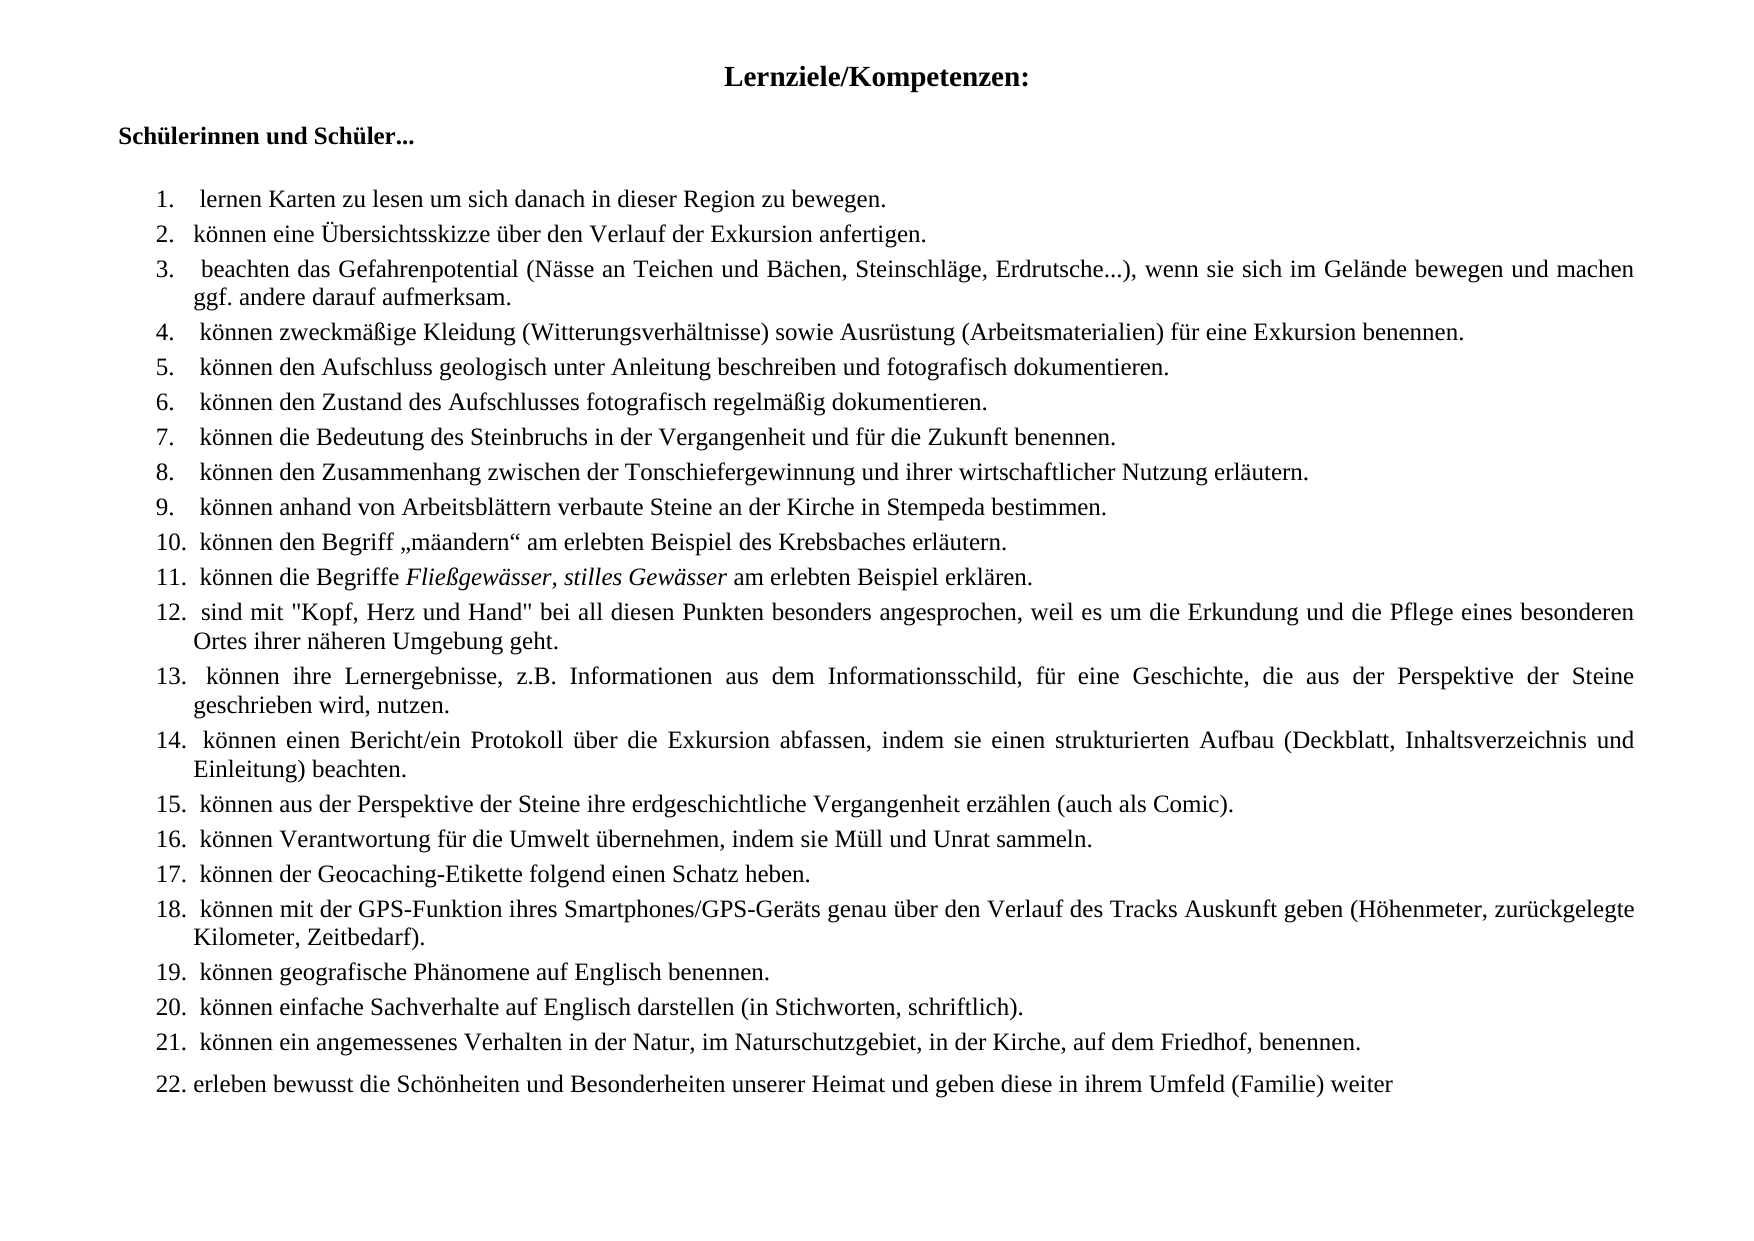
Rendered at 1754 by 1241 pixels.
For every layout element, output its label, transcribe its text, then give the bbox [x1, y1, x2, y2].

list können den Aufschluss geologisch unter Anleitung beschreiben und fotografisch dokumentieren. [156, 352, 1636, 381]
list erleben bewusst die Schönheiten und Besonderheiten unserer Heimat und geben diese in ihrem Umfeld (Familie) weiter [156, 1069, 1636, 1097]
list können aus der Perspektive der Steine ihre erdgeschichtliche Vergangenheit erzählen (auch als Comic). [156, 789, 1636, 817]
list lernen Karten zu lesen um sich danach in dieser Region zu bewegen. [156, 184, 1636, 212]
list können eine Übersichtsskizze über den Verlauf der Exkursion anfertigen. [156, 219, 1636, 247]
list beachten das Gefahrenpotential (Nässe an Teichen und Bächen, Steinschläge, Erdrutsche...), wenn sie sich im Gelände bewegen und machen ggf. andere darauf aufmerksam. [156, 254, 1636, 311]
list können anhand von Arbeitsblättern verbaute Steine an der Kirche in Stempeda bestimmen. [156, 492, 1636, 521]
list können ihre Lernergebnisse, z.B. Informationen aus dem Informationsschild, für eine Geschichte, die aus der Perspektive der Steine geschrieben wird, nutzen. [156, 661, 1636, 719]
list können den Begriff „mäandern“ am erlebten Beispiel des Krebsbaches erläutern. [156, 527, 1636, 556]
text Lernziele/Kompetenzen: [118, 59, 1636, 93]
list können Verantwortung für die Umwelt übernehmen, indem sie Müll und Unrat sammeln. [156, 824, 1636, 852]
list können der Geocaching-Etikette folgend einen Schatz heben. [156, 859, 1636, 887]
list können zweckmäßige Kleidung (Witterungsverhältnisse) sowie Ausrüstung (Arbeitsmaterialien) für eine Exkursion benennen. [156, 317, 1636, 346]
list sind mit "Kopf, Herz und Hand" bei all diesen Punkten besonders angesprochen, weil es um die Erkundung und die Pflege eines besonderen Ortes ihrer näheren Umgebung geht. [156, 597, 1636, 655]
text Schülerinnen und Schüler... [118, 121, 1636, 150]
list können mit der GPS-Funktion ihres Smartphones/GPS-Geräts genau über den Verlauf des Tracks Auskunft geben (Höhenmeter, zurückgelegte Kilometer, Zeitbedarf). [156, 894, 1636, 951]
list können einen Bericht/ein Protokoll über die Exkursion abfassen, indem sie einen strukturierten Aufbau (Deckblatt, Inhaltsverzeichnis und Einleitung) beachten. [156, 725, 1636, 782]
list können geografische Phänomene auf Englisch benennen. [156, 957, 1636, 986]
list können die Bedeutung des Steinbruchs in der Vergangenheit und für die Zukunft benennen. [156, 422, 1636, 451]
list können einfache Sachverhalte auf Englisch darstellen (in Stichworten, schriftlich). [156, 992, 1636, 1021]
list können den Zustand des Aufschlusses fotografisch regelmäßig dokumentieren. [156, 387, 1636, 416]
list können die Begriffe Fließgewässer, stilles Gewässer am erlebten Beispiel erklären. [156, 562, 1636, 591]
list können den Zusammenhang zwischen der Tonschiefergewinnung und ihrer wirtschaftlicher Nutzung erläutern. [156, 457, 1636, 486]
list können ein angemessenes Verhalten in der Natur, im Naturschutzgebiet, in der Kirche, auf dem Friedhof, benennen. [156, 1027, 1636, 1056]
